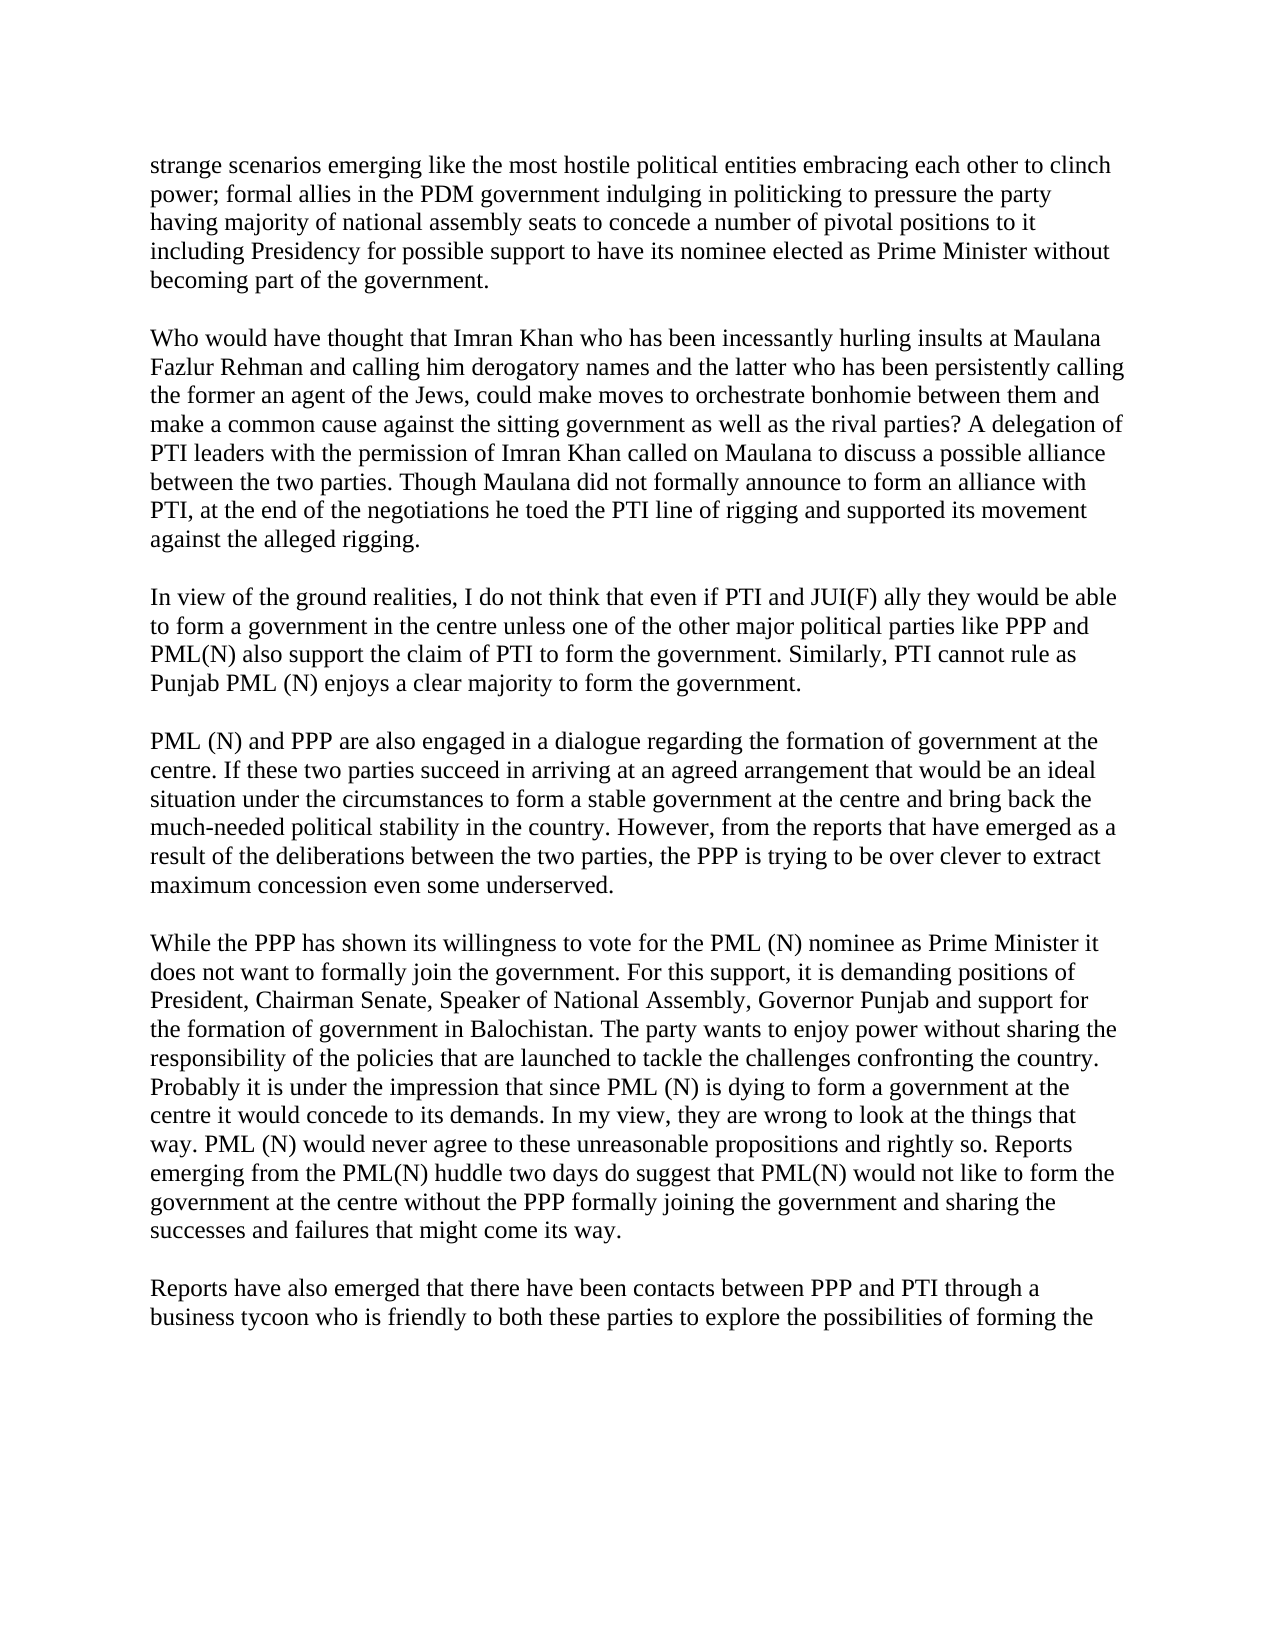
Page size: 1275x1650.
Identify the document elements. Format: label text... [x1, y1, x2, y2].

text In view of the ground realities, I do not think that even if PTI and JUI(F) ally they would be able to form a government in the centre unless one of the other major political parties like PPP and PML(N) also support the claim of PTI to form the government. Similarly, PTI cannot rule as Punjab PML (N) enjoys a clear majority to form the government. [150, 582, 1125, 697]
text PML (N) and PPP are also engaged in a dialogue regarding the formation of government at the centre. If these two parties succeed in arriving at an agreed arrangement that would be an ideal situation under the circumstances to form a stable government at the centre and bring back the much-needed political stability in the country. However, from the reports that have emerged as a result of the deliberations between the two parties, the PPP is trying to be over clever to extract maximum concession even some underserved. [150, 726, 1125, 899]
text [150, 150, 1125, 294]
text While the PPP has shown its willingness to vote for the PML (N) nominee as Prime Minister it does not want to formally join the government. For this support, it is demanding positions of President, Chairman Senate, Speaker of National Assembly, Governor Punjab and support for the formation of government in Balochistan. The party wants to enjoy power without sharing the responsibility of the policies that are launched to tackle the challenges confronting the country. Probably it is under the impression that since PML (N) is dying to form a government at the centre it would concede to its demands. In my view, they are wrong to look at the things that way. PML (N) would never agree to these unreasonable propositions and rightly so. Reports emerging from the PML(N) huddle two days do suggest that PML(N) would not like to form the government at the centre without the PPP formally joining the government and sharing the successes and failures that might come its way. [150, 928, 1125, 1244]
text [150, 1273, 1125, 1331]
text Who would have thought that Imran Khan who has been incessantly hurling insults at Maulana Fazlur Rehman and calling him derogatory names and the latter who has been persistently calling the former an agent of the Jews, could make moves to orchestrate bonhomie between them and make a common cause against the sitting government as well as the rival parties? A delegation of PTI leaders with the permission of Imran Khan called on Maulana to discuss a possible alliance between the two parties. Though Maulana did not formally announce to form an alliance with PTI, at the end of the negotiations he toed the PTI line of rigging and supported its movement against the alleged rigging. [150, 323, 1125, 553]
